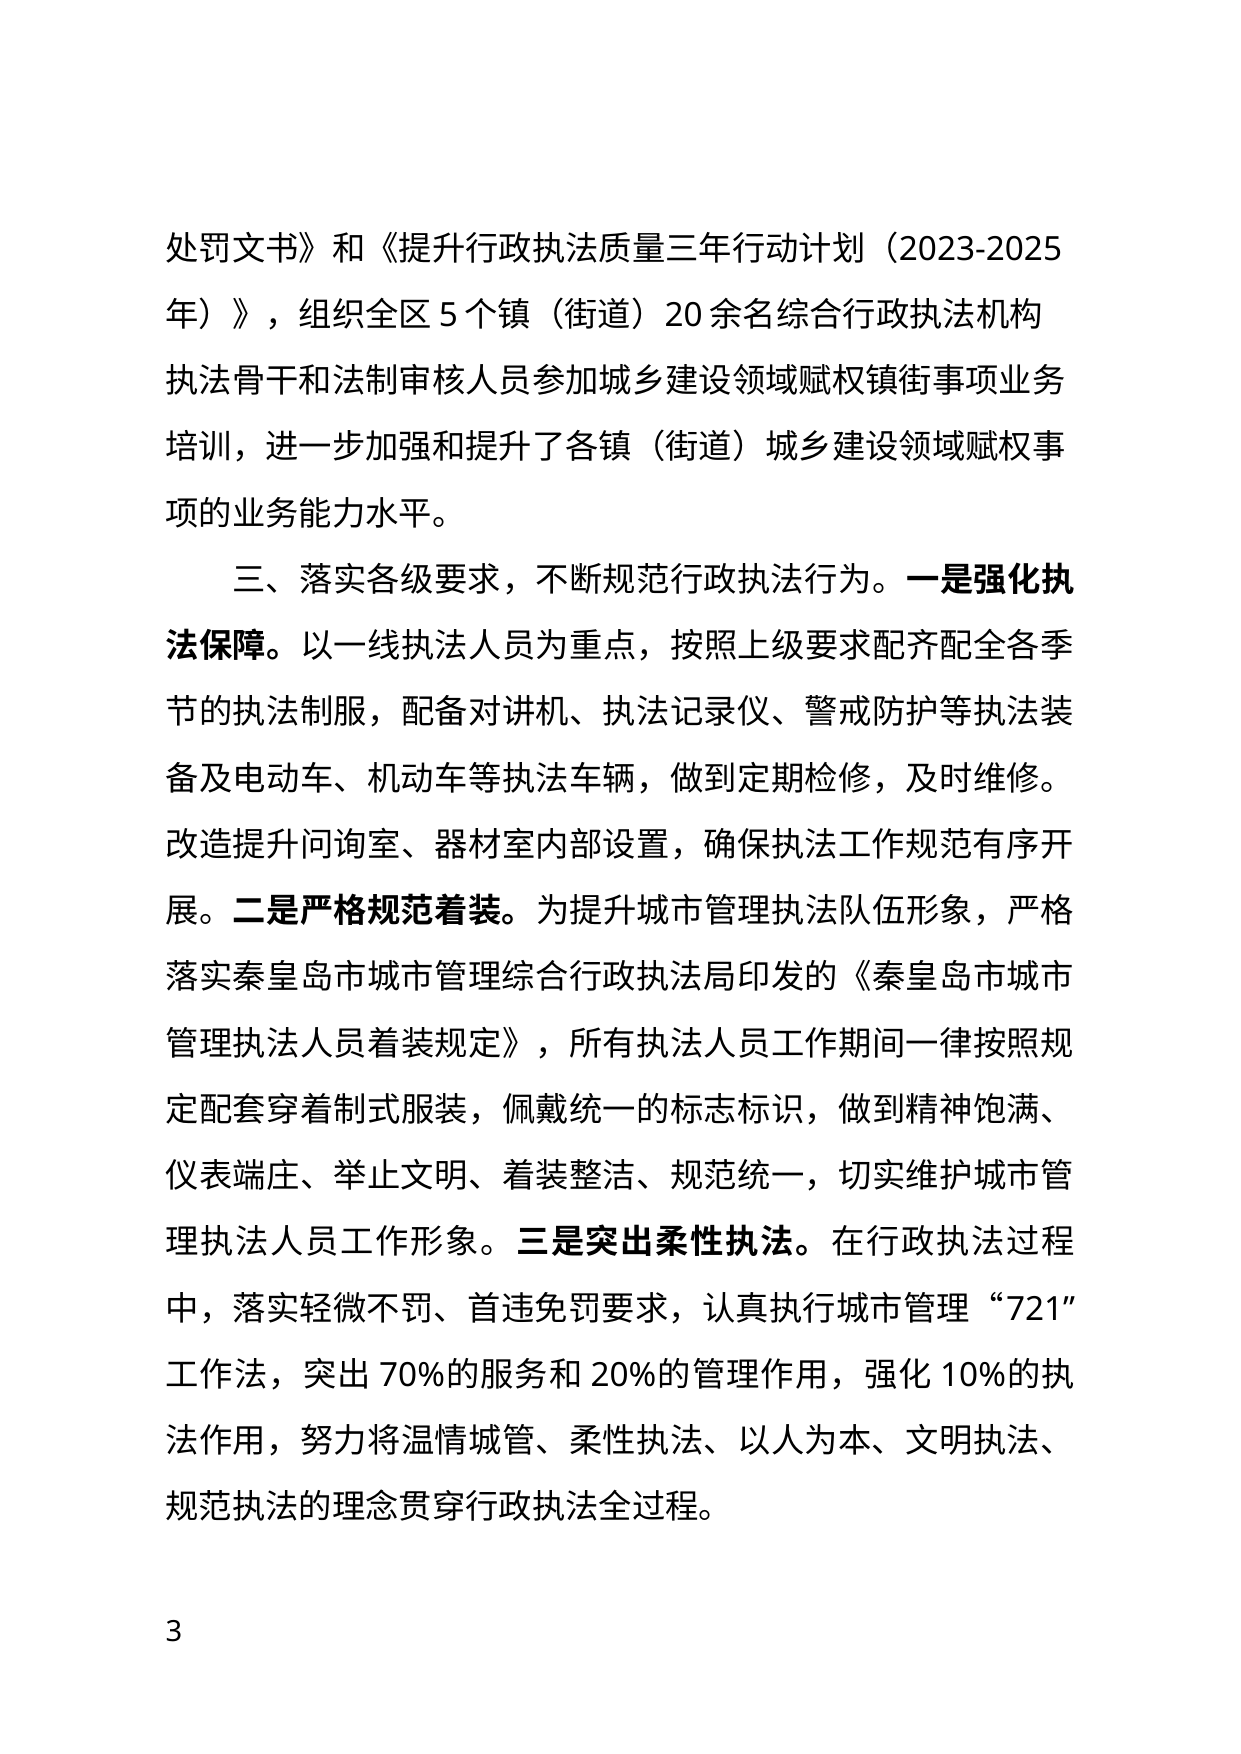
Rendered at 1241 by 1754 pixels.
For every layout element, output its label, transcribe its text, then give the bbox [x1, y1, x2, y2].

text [165, 213, 1075, 544]
text 三、落实各级要求，不断规范行政执法行为。一是强化执法保障。以一线执法人员为重点，按照上级要求配齐配全各季节的执法制服，配备对讲机、执法记录仪、警戒防护等执法装备及电动车、机动车等执法车辆，做到定期检修，及时维修。改造提升问询室、器材室内部设置，确保执法工作规范有序开展。二是严格规范着装。为提升城市管理执法队伍形象，严格落实秦皇岛市城市管理综合行政执法局印发的《秦皇岛市城市管理执法人员着装规定》，所有执法人员工作期间一律按照规定配套穿着制式服装，佩戴统一的标志标识，做到精神饱满、仪表端庄、举止文明、着装整洁、规范统一，切实维护城市管理执法人员工作形象。三是突出柔性执法。在行政执法过程中，落实轻微不罚、首违免罚要求，认真执行城市管理“721”工作法，突出70%的服务和20%的管理作用，强化10%的执法作用，努力将温情城管、柔性执法、以人为本、文明执法、规范执法的理念贯穿行政执法全过程。 [165, 544, 1075, 1538]
